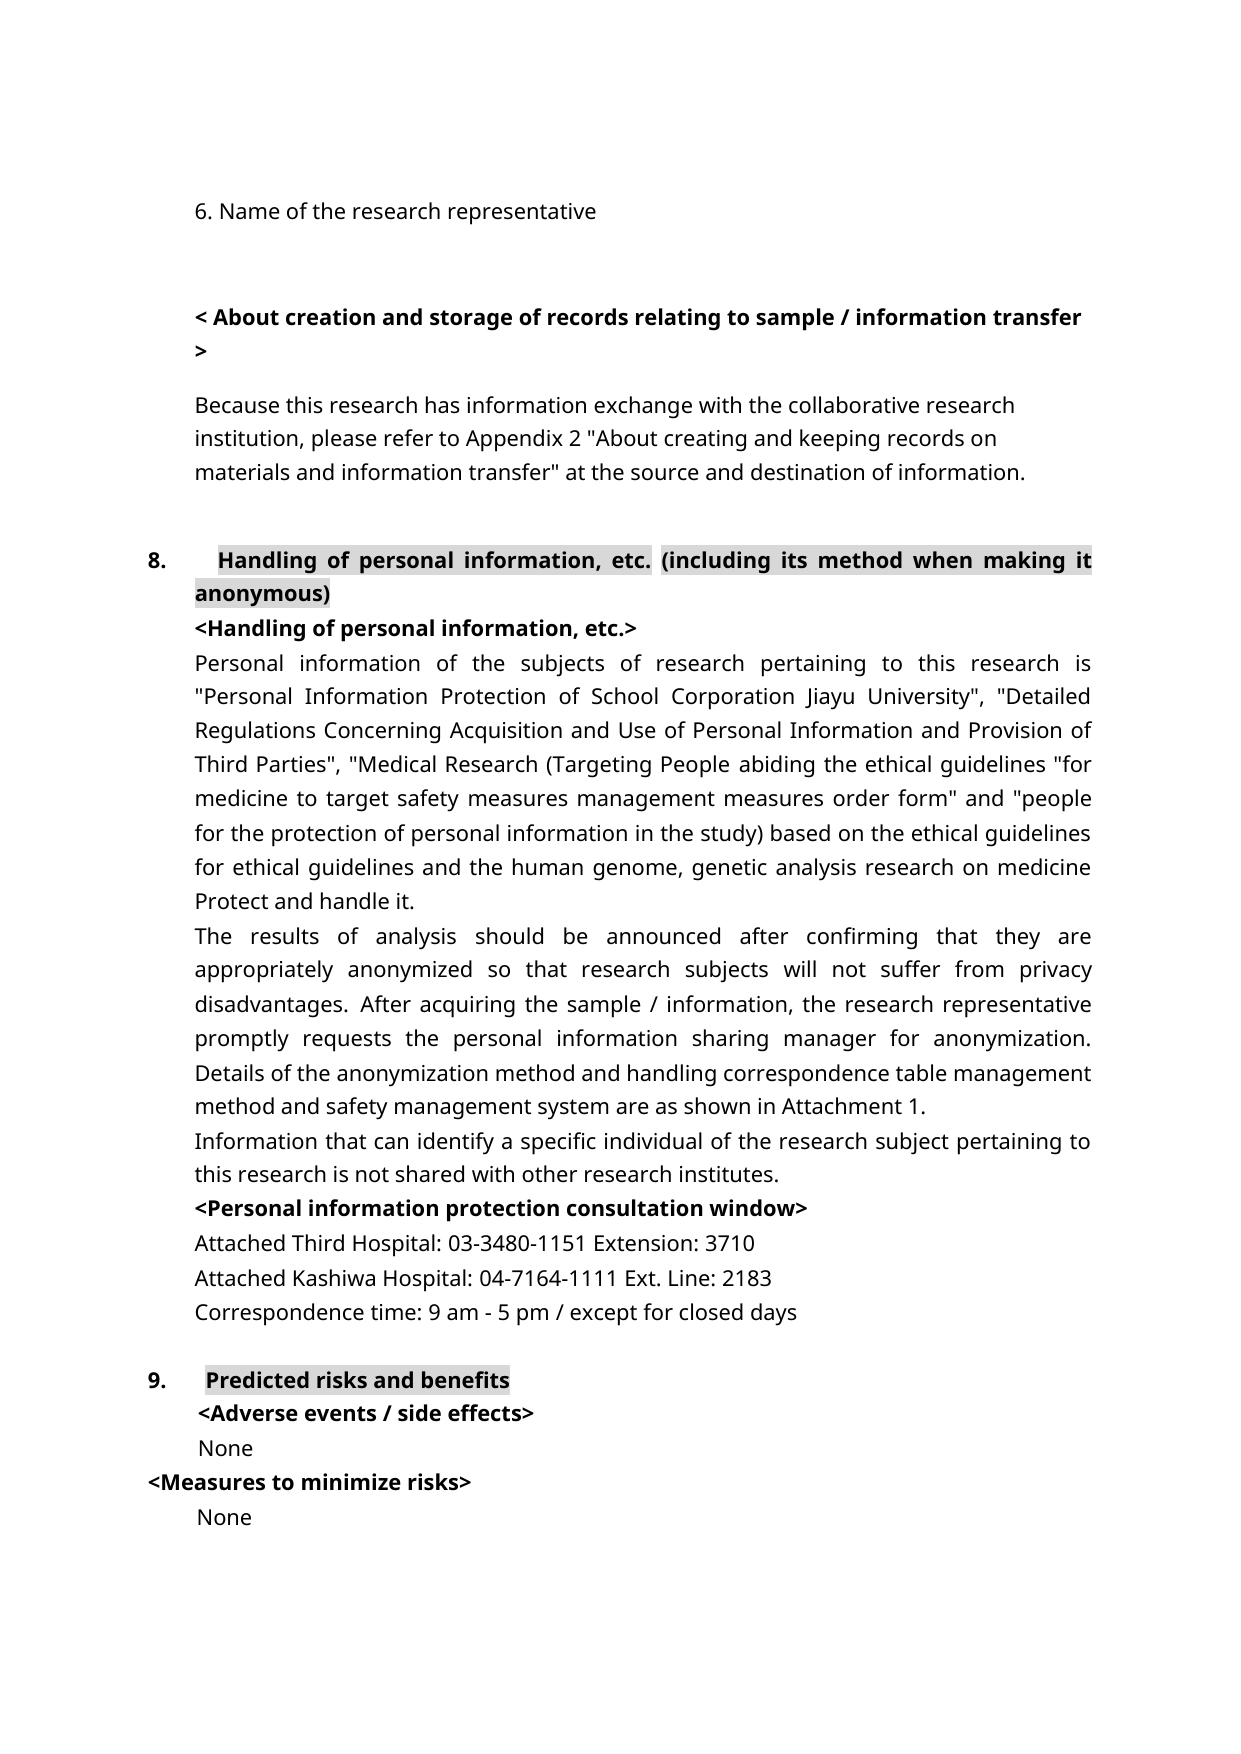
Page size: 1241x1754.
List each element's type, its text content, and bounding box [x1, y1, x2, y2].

text 本研究に係る研究対象者の特定の個人を識別できる情報は，他の研究機関と共有しない．Information that can identify a specific individual of the research subject pertaining to this research is not shared with other research institutes. [194, 1123, 1092, 1191]
text 解析結果は，研究対象者にプライバシー上の不利益が生じないよう，適切に匿名化されていることを確認した上で公表する．The results of analysis should be announced after confirming that they are appropriately anonymized so that research subjects will not suffer from privacy disadvantages. 研究代表者は、試料・情報の取得後、速やかに個人情報分担管理者に渡し匿名化を依頼する。After acquiring the sample / information, the research representative promptly requests the personal information sharing manager for anonymization. 取り扱う匿名化方法・対応表の管理方法、安全管理体制の詳細は、別添１の通りとする。Details of the anonymization method and handling correspondence table management method and safety management system are as shown in Attachment 1. [194, 918, 1092, 1123]
text 本研究は，共同研究機関と情報の授受があるため，情報の提供元と提供先で別添2「資料・情報の授受に関する記録の作成および保管について」のとおりとする．Because this research has information exchange with the collaborative research institution, please refer to Appendix 2 "About creating and keeping records on materials and information transfer" at the source and destination of information. [194, 387, 1092, 489]
text ８．8. 個人情報等の取扱い（匿名化する場合にはその方法を含む）Handling of personal information, etc. (including its method when making it anonymous) [148, 542, 1092, 610]
text 対応時間：午前9時〜午後５時/休診日を除くCorrespondence time: 9 am - 5 pm / except for closed days [194, 1294, 1092, 1328]
text 附属柏病院：04-7164-1111内線：2183Attached Kashiwa Hospital: 04-7164-1111 Ext. Line: 2183 [194, 1259, 1092, 1294]
text ９．9. 予測されるリスク及び利益Predicted risks and benefits [148, 1362, 1092, 1396]
text 6.研究代表者の氏名6. Name of the research representative [194, 194, 1092, 228]
text なしNone [148, 1430, 1092, 1464]
text なしNone [148, 1499, 1092, 1533]
text <個人情報等の取扱い><Handling of personal information, etc.> [194, 610, 1092, 644]
text <有害事象・副作用><Adverse events / side effects> [148, 1396, 1092, 1430]
text 附属第三病院：03-3480-1151内線：3710Attached Third Hospital: 03-3480-1151 Extension: 3710 [194, 1225, 1092, 1259]
text <リスクを最小化される対策><Measures to minimize risks> [148, 1464, 1092, 1499]
text <個人情報保護相談窓口><Personal information protection consultation window> [194, 1191, 1092, 1225]
text 本研究に係る研究対象者の個人情報は，「学校法人慈恵大学 個人情報保護に関する規定」，「個人情報の取得・利用ならびに第三者提供に関する細則」，「医学系研究（人を対象とする医学系研究に関する倫理指針およびヒトゲノム・遺伝子解析研究に関する倫理指針に基づく研究）における個人情報保護のための安全対策管理措置手順書」および「人を対象とする医学系研究に関する倫理指針」を遵守して取り扱う．Personal information of the subjects of research pertaining to this research is "Personal Information Protection of School Corporation Jiayu University", "Detailed Regulations Concerning Acquisition and Use of Personal Information and Provision of Third Parties", "Medical Research (Targeting People abiding the ethical guidelines "for medicine to target safety measures management measures order form" and "people for the protection of personal information in the study) based on the ethical guidelines for ethical guidelines and the human genome, genetic analysis research on medicine Protect and handle it. [194, 644, 1092, 918]
text <試料・情報の授受に関する記録の作成及び保管について>< About creation and storage of records relating to sample / information transfer > [194, 299, 1092, 368]
